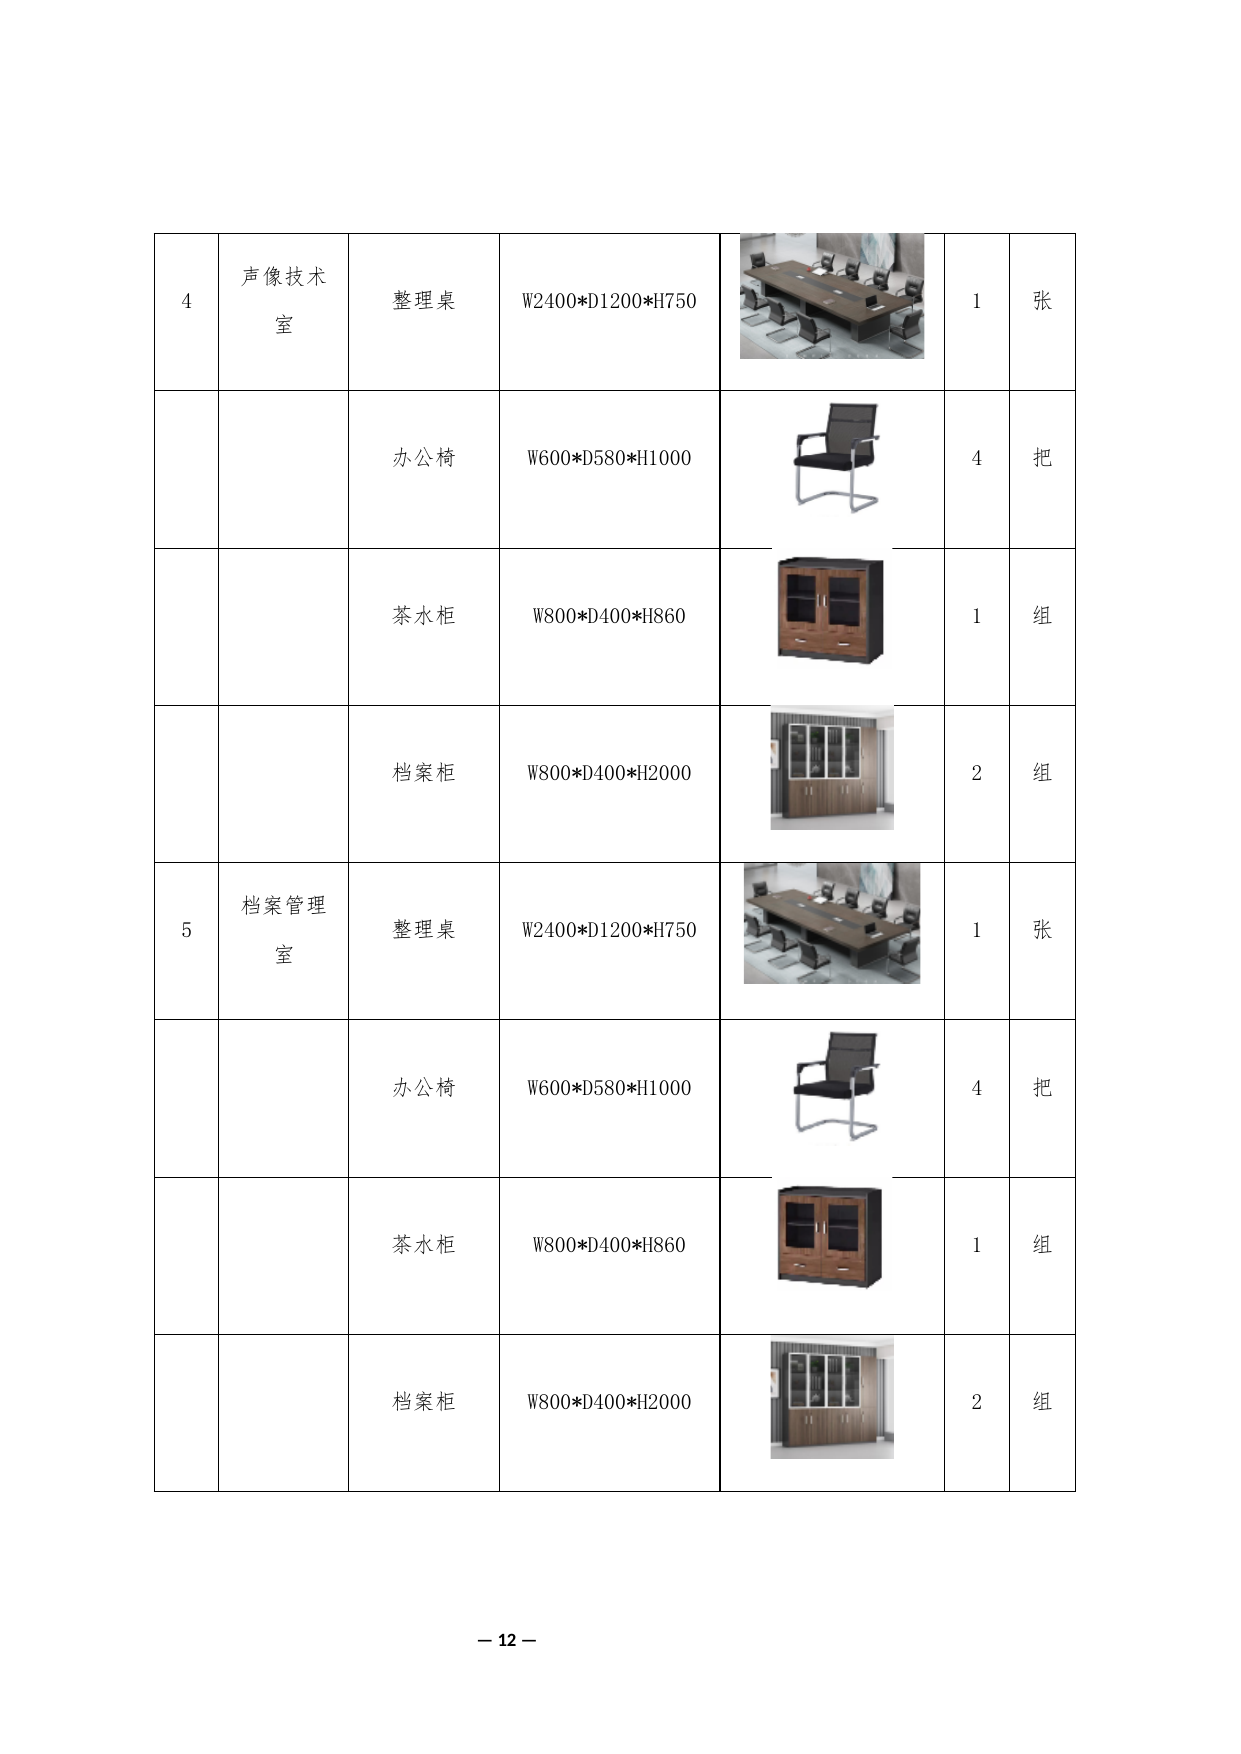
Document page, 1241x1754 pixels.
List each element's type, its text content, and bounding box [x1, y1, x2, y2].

table_cell [155, 1020, 218, 1177]
table_cell 整理桌 [349, 863, 499, 1019]
table_cell 1 [945, 1178, 1009, 1334]
table_cell 组 [1010, 706, 1075, 862]
table_cell [219, 706, 348, 862]
table_cell 把 [1010, 391, 1075, 547]
table_cell 办公椅 [349, 1020, 499, 1177]
table_cell 1 [945, 234, 1009, 390]
table_cell [219, 391, 348, 547]
table_cell 4 [945, 1020, 1009, 1177]
picture [743, 863, 921, 984]
table_cell [721, 863, 944, 1019]
table_cell [155, 391, 218, 547]
table_cell 办公椅 [349, 391, 499, 547]
table_cell W800*D400*H860 [500, 549, 719, 705]
table_cell 组 [1010, 549, 1075, 705]
table_cell 组 [1010, 1178, 1075, 1334]
picture [770, 1335, 894, 1459]
table_cell 档案柜 [349, 1335, 499, 1491]
picture [740, 233, 925, 359]
table_cell [721, 1020, 944, 1177]
table_cell 张 [1010, 234, 1075, 390]
table_cell W800*D400*H860 [500, 1178, 719, 1334]
table_cell 2 [945, 706, 1009, 862]
table_cell [155, 706, 218, 862]
table_cell [219, 1020, 348, 1177]
picture [772, 1177, 893, 1291]
table_cell [721, 706, 944, 862]
table_cell W800*D400*H2000 [500, 706, 719, 862]
table_cell 张 [1010, 863, 1075, 1019]
table_cell [721, 1335, 944, 1491]
table_cell W2400*D1200*H750 [500, 863, 719, 1019]
table_cell 整理桌 [349, 234, 499, 390]
table_cell 2 [945, 1335, 1009, 1491]
table_cell 把 [1010, 1020, 1075, 1177]
table_cell W2400*D1200*H750 [500, 234, 719, 390]
table_cell [721, 549, 944, 705]
table_cell 茶水柜 [349, 549, 499, 705]
table_cell 4 [945, 391, 1009, 547]
table_cell [219, 1335, 348, 1491]
picture [773, 1020, 891, 1146]
table_cell W600*D580*H1000 [500, 391, 719, 547]
table_cell 档案管理室 [219, 863, 348, 1019]
table_cell 档案柜 [349, 706, 499, 862]
table_cell [219, 549, 348, 705]
table_cell [721, 234, 944, 390]
table_cell 组 [1010, 1335, 1075, 1491]
picture [773, 391, 891, 517]
table_cell [155, 549, 218, 705]
table_cell W800*D400*H2000 [500, 1335, 719, 1491]
table_cell [721, 391, 944, 547]
table_cell 1 [945, 549, 1009, 705]
table_cell W600*D580*H1000 [500, 1020, 719, 1177]
picture [770, 705, 894, 830]
table_cell [155, 1335, 218, 1491]
picture [772, 548, 893, 669]
table_cell 5 [155, 863, 218, 1019]
table_cell [219, 1178, 348, 1334]
table_cell [721, 1178, 944, 1334]
table_cell 4 [155, 234, 218, 390]
table_cell [155, 1178, 218, 1334]
table_cell 声像技术室 [219, 234, 348, 390]
table_cell 1 [945, 863, 1009, 1019]
table_cell 茶水柜 [349, 1178, 499, 1334]
